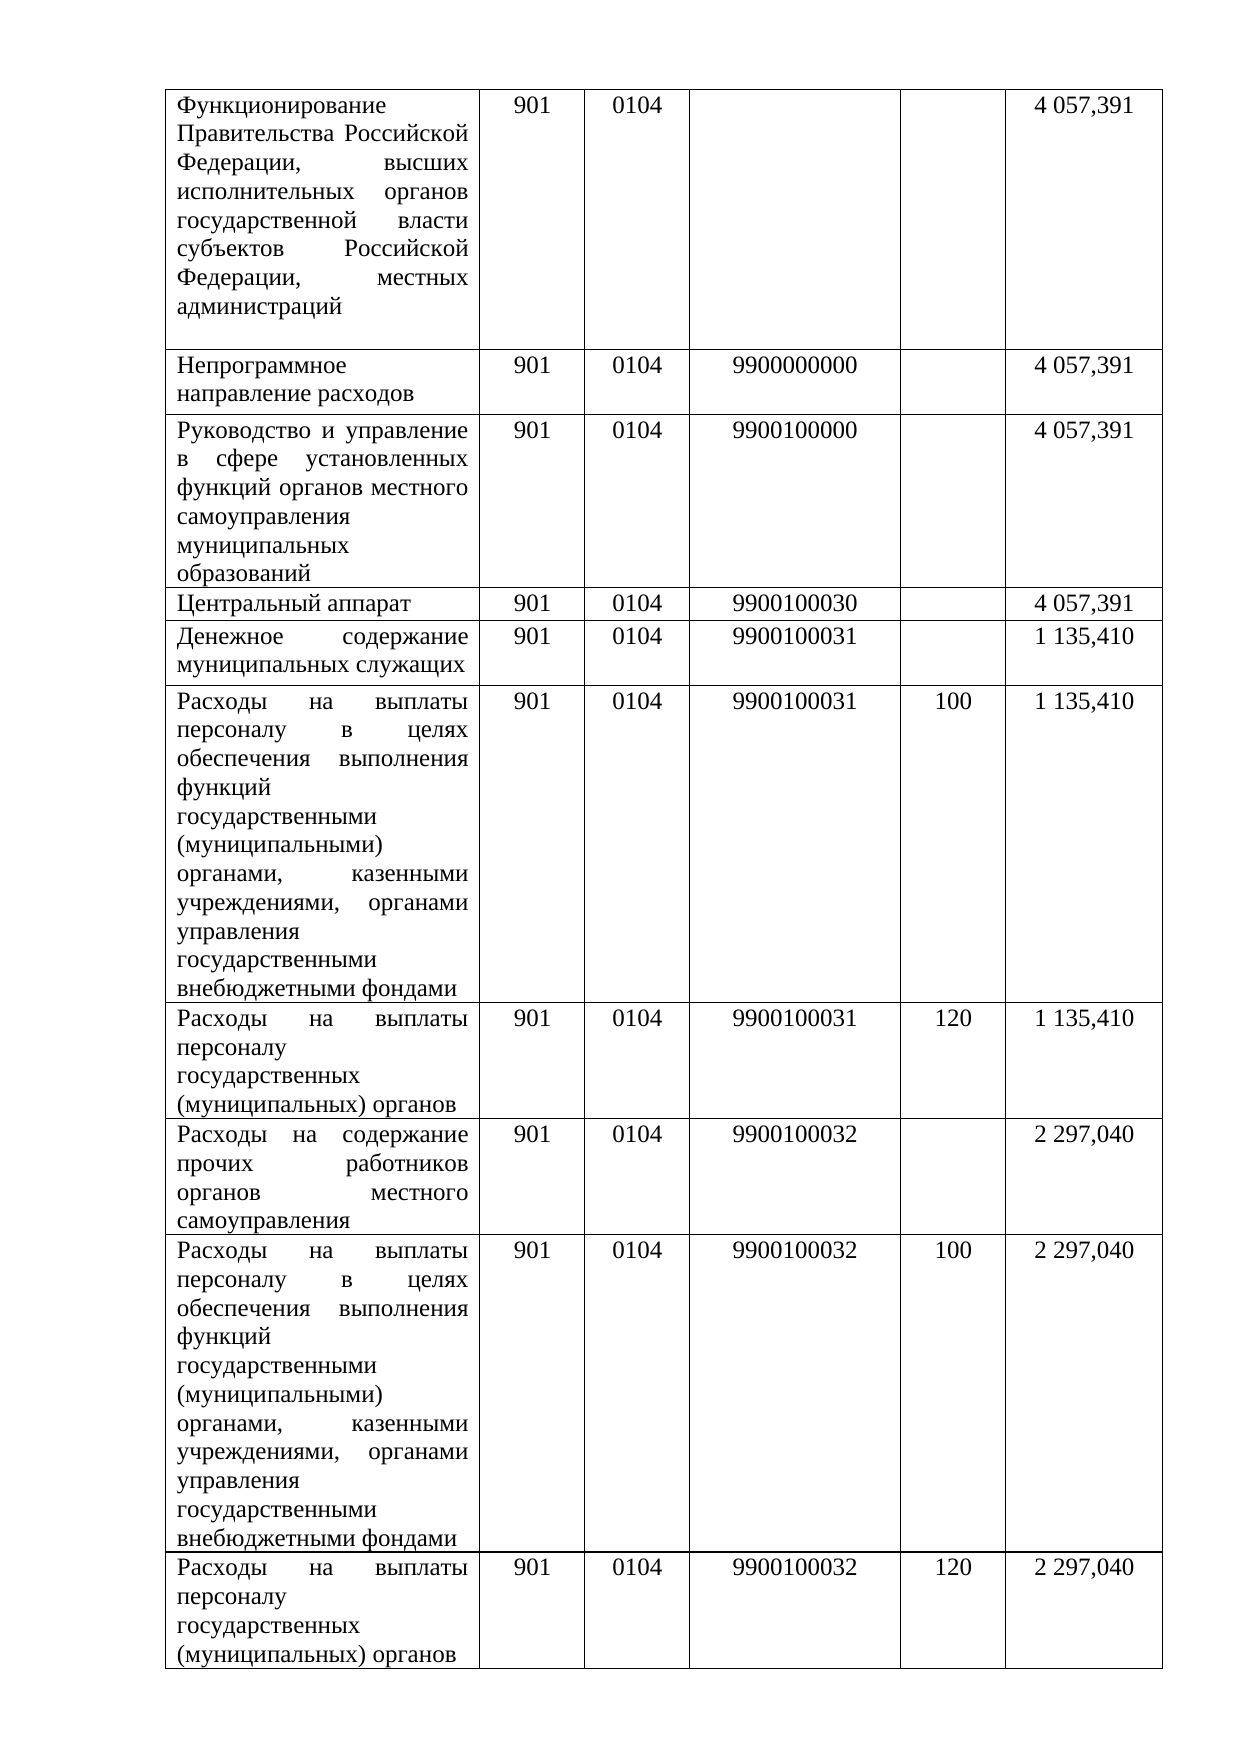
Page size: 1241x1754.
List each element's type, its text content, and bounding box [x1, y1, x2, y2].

table_cell Функционирование Правительства Российской Федерации, высших исполнительных органов государственной власти субъектов Российской Федерации, местных администраций [166, 90, 479, 349]
table_cell 9900100030 [690, 588, 900, 620]
table_cell 901 [480, 1553, 584, 1667]
table_cell 901 [480, 350, 584, 414]
table_cell 4 057,391 [1006, 90, 1162, 349]
table_cell 9900100032 [690, 1553, 900, 1667]
table_cell 100 [901, 1235, 1005, 1551]
table_cell [901, 415, 1005, 587]
table_cell 2 297,040 [1006, 1553, 1162, 1667]
table_cell 2 297,040 [1006, 1119, 1162, 1234]
table_cell Денежное содержание муниципальных служащих [166, 621, 479, 685]
table_cell 9900100031 [690, 1003, 900, 1118]
table_cell 0104 [585, 588, 689, 620]
table_cell [901, 1119, 1005, 1234]
table_cell 9900000000 [690, 350, 900, 414]
table_cell 0104 [585, 1553, 689, 1667]
table_cell 901 [480, 686, 584, 1002]
table_cell Центральный аппарат [166, 588, 479, 620]
table_cell 901 [480, 1235, 584, 1551]
table_cell 1 135,410 [1006, 621, 1162, 685]
table_cell [901, 350, 1005, 414]
table_cell [690, 90, 900, 349]
table_cell 0104 [585, 1003, 689, 1118]
table_cell 901 [480, 415, 584, 587]
table_cell Непрограммное направление расходов [166, 350, 479, 414]
table_cell 9900100031 [690, 621, 900, 685]
table_cell 0104 [585, 1119, 689, 1234]
table_cell 9900100000 [690, 415, 900, 587]
table_cell 9900100032 [690, 1119, 900, 1234]
table_cell 901 [480, 90, 584, 349]
table_cell 0104 [585, 1235, 689, 1551]
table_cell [166, 1235, 479, 1551]
table_cell Расходы на содержание прочих работников органов местного самоуправления [166, 1119, 479, 1234]
table_cell 0104 [585, 621, 689, 685]
table_cell 0104 [585, 90, 689, 349]
table_cell 901 [480, 588, 584, 620]
table_cell 0104 [585, 686, 689, 1002]
table_cell 120 [901, 1003, 1005, 1118]
table_cell 9900100032 [690, 1235, 900, 1551]
table_cell [901, 90, 1005, 349]
table_cell Расходы на выплаты персоналу государственных (муниципальных) органов [166, 1553, 479, 1667]
table_cell 901 [480, 1003, 584, 1118]
table_cell 4 057,391 [1006, 415, 1162, 587]
table_cell 2 297,040 [1006, 1235, 1162, 1551]
table_cell Руководство и управление в сфере установленных функций органов местного самоуправления муниципальных образований [166, 415, 479, 587]
table_cell 9900100031 [690, 686, 900, 1002]
table_cell [901, 588, 1005, 620]
table_cell 1 135,410 [1006, 1003, 1162, 1118]
table_cell 1 135,410 [1006, 686, 1162, 1002]
table_cell 120 [901, 1553, 1005, 1667]
table_cell 901 [480, 621, 584, 685]
table_cell 4 057,391 [1006, 350, 1162, 414]
table_cell 0104 [585, 415, 689, 587]
table_cell [901, 621, 1005, 685]
table_cell Расходы на выплаты персоналу государственных (муниципальных) органов [166, 1003, 479, 1118]
table_cell 4 057,391 [1006, 588, 1162, 620]
table_cell 901 [480, 1119, 584, 1234]
table_cell 100 [901, 686, 1005, 1002]
table_cell 0104 [585, 350, 689, 414]
